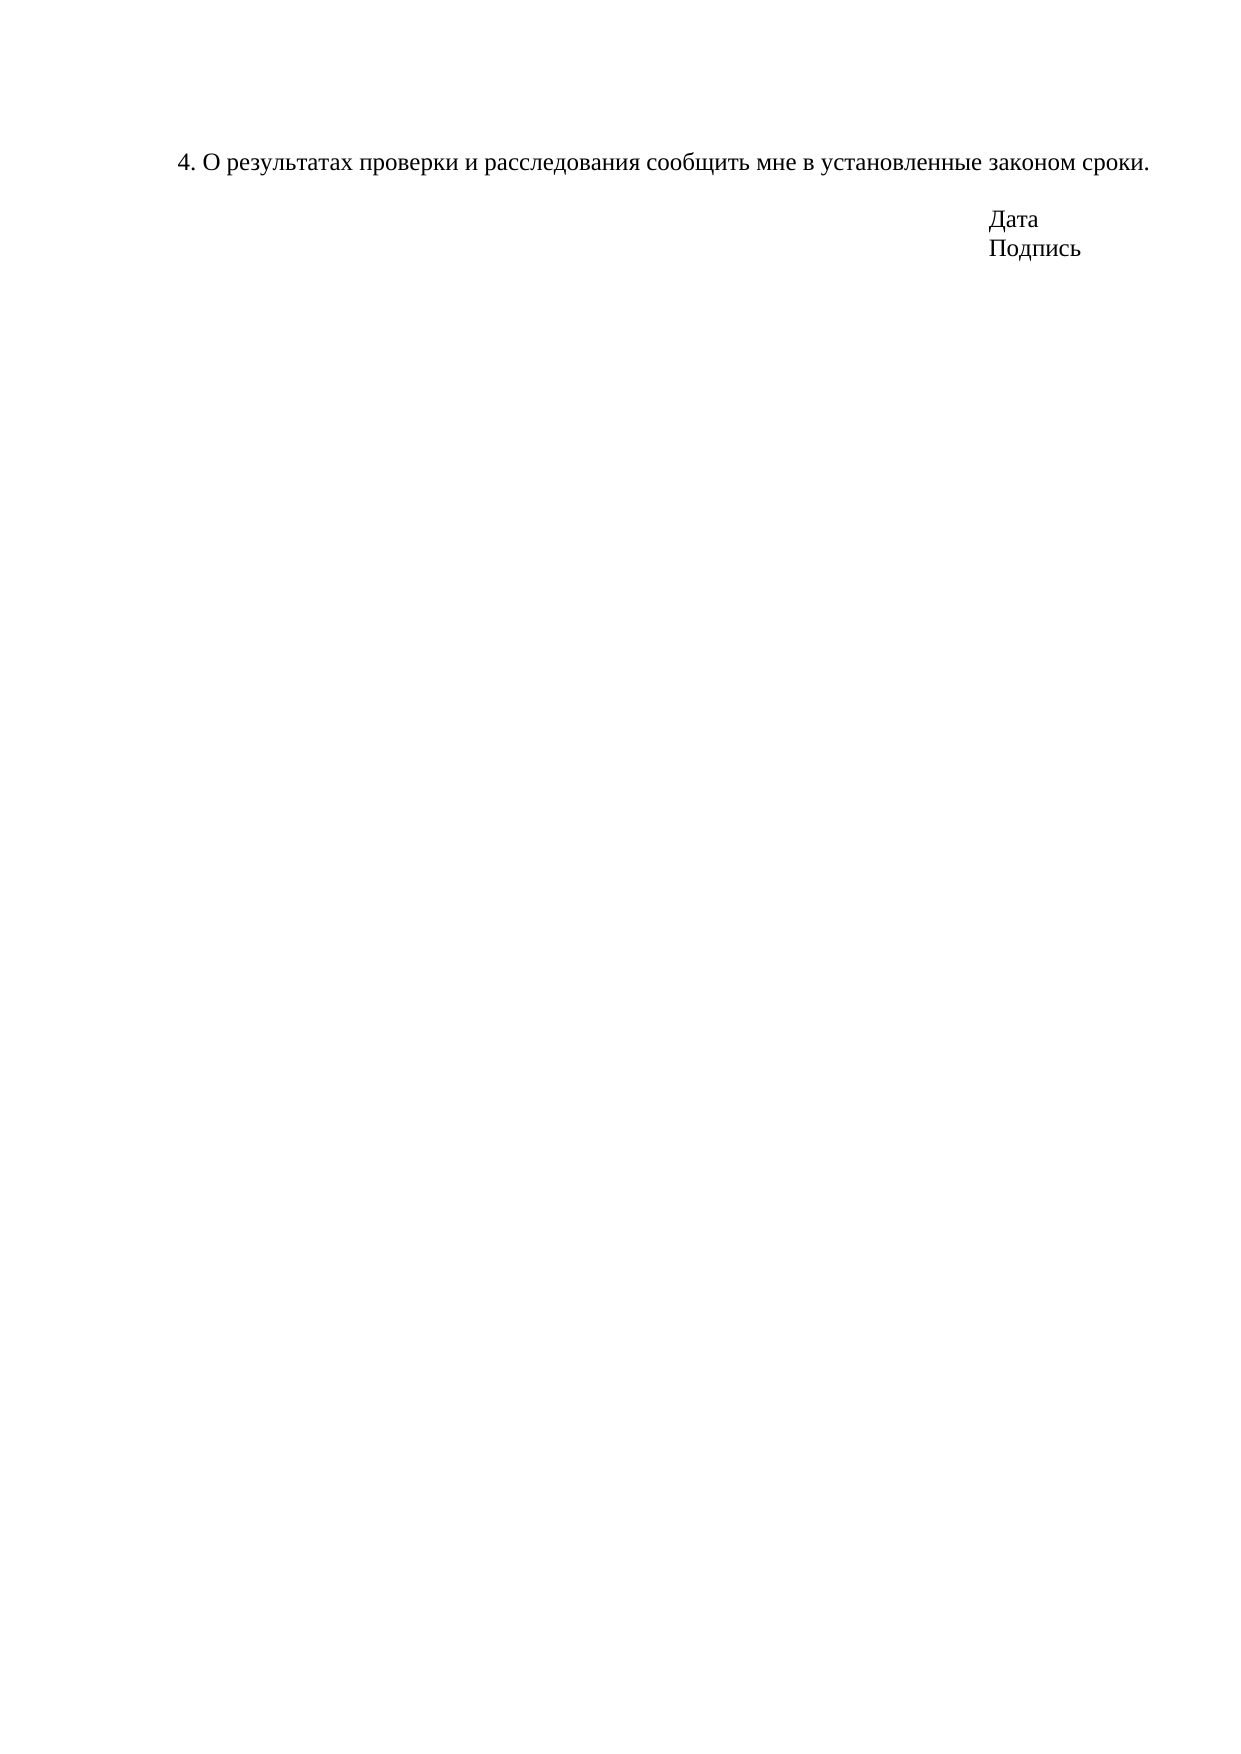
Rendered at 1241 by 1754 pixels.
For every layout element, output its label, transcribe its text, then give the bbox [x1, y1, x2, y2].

text Дата [988, 204, 1152, 233]
text Подпись [988, 233, 1152, 262]
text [177, 118, 1152, 176]
